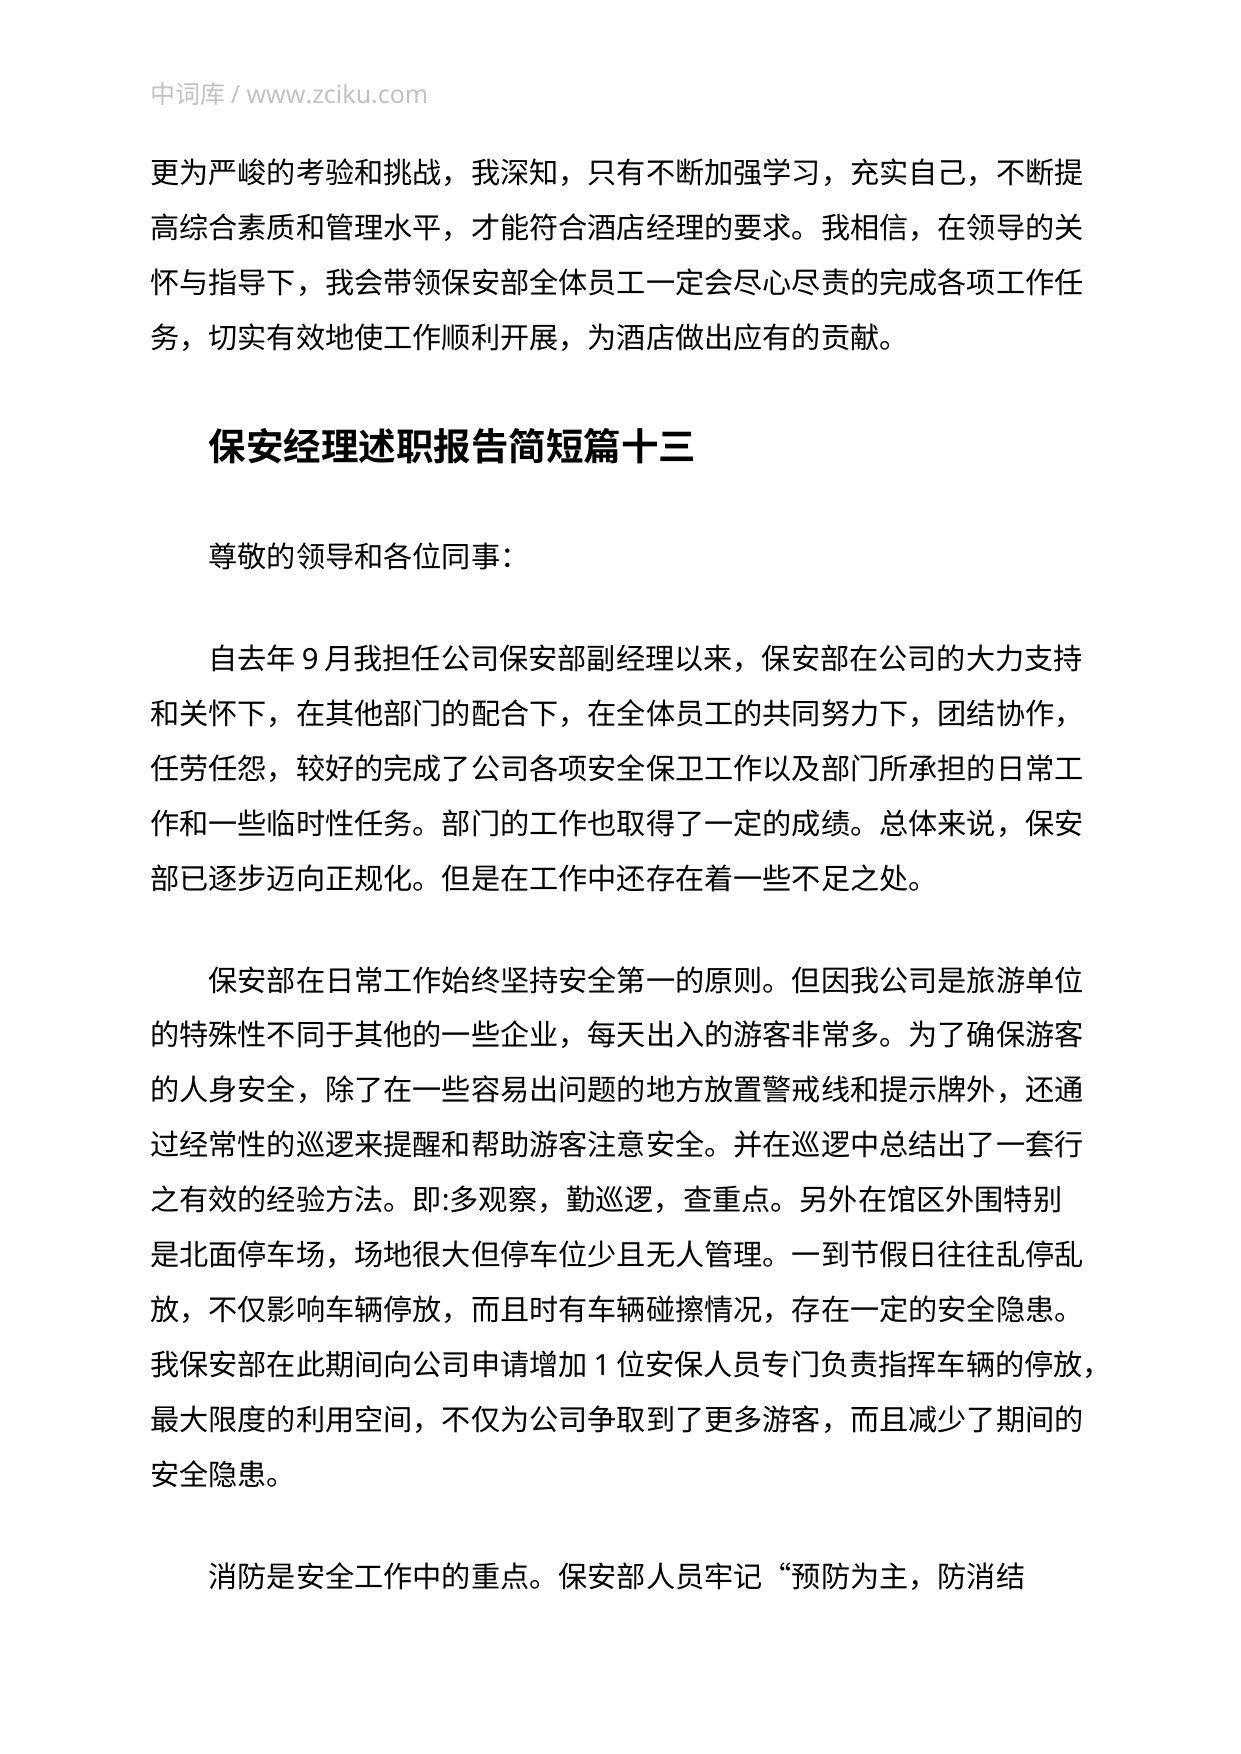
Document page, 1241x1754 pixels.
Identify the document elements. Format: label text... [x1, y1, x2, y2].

text 尊敬的领导和各位同事： [150, 534, 1090, 576]
text 消防是安全工作中的重点。保安部人员牢记“预防为主，防消结 [150, 1553, 1090, 1595]
text 保安经理述职报告简短篇十三 [150, 416, 1090, 471]
text 保安部在日常工作始终坚持安全第一的原则。但因我公司是旅游单位的特殊性不同于其他的一些企业，每天出入的游客非常多。为了确保游客的人身安全，除了在一些容易出问题的地方放置警戒线和提示牌外，还通过经常性的巡逻来提醒和帮助游客注意安全。并在巡逻中总结出了一套行之有效的经验方法。即:多观察，勤巡逻，查重点。另外在馆区外围特别是北面停车场，场地很大但停车位少且无人管理。一到节假日往往乱停乱放，不仅影响车辆停放，而且时有车辆碰擦情况，存在一定的安全隐患。我保安部在此期间向公司申请增加1位安保人员专门负责指挥车辆的停放，最大限度的利用空间，不仅为公司争取到了更多游客，而且减少了期间的安全隐患。 [150, 957, 1090, 1494]
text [150, 150, 1090, 357]
text 自去年9月我担任公司保安部副经理以来，保安部在公司的大力支持和关怀下，在其他部门的配合下，在全体员工的共同努力下，团结协作，任劳任怨，较好的完成了公司各项安全保卫工作以及部门所承担的日常工作和一些临时性任务。部门的工作也取得了一定的成绩。总体来说，保安部已逐步迈向正规化。但是在工作中还存在着一些不足之处。 [150, 636, 1090, 898]
